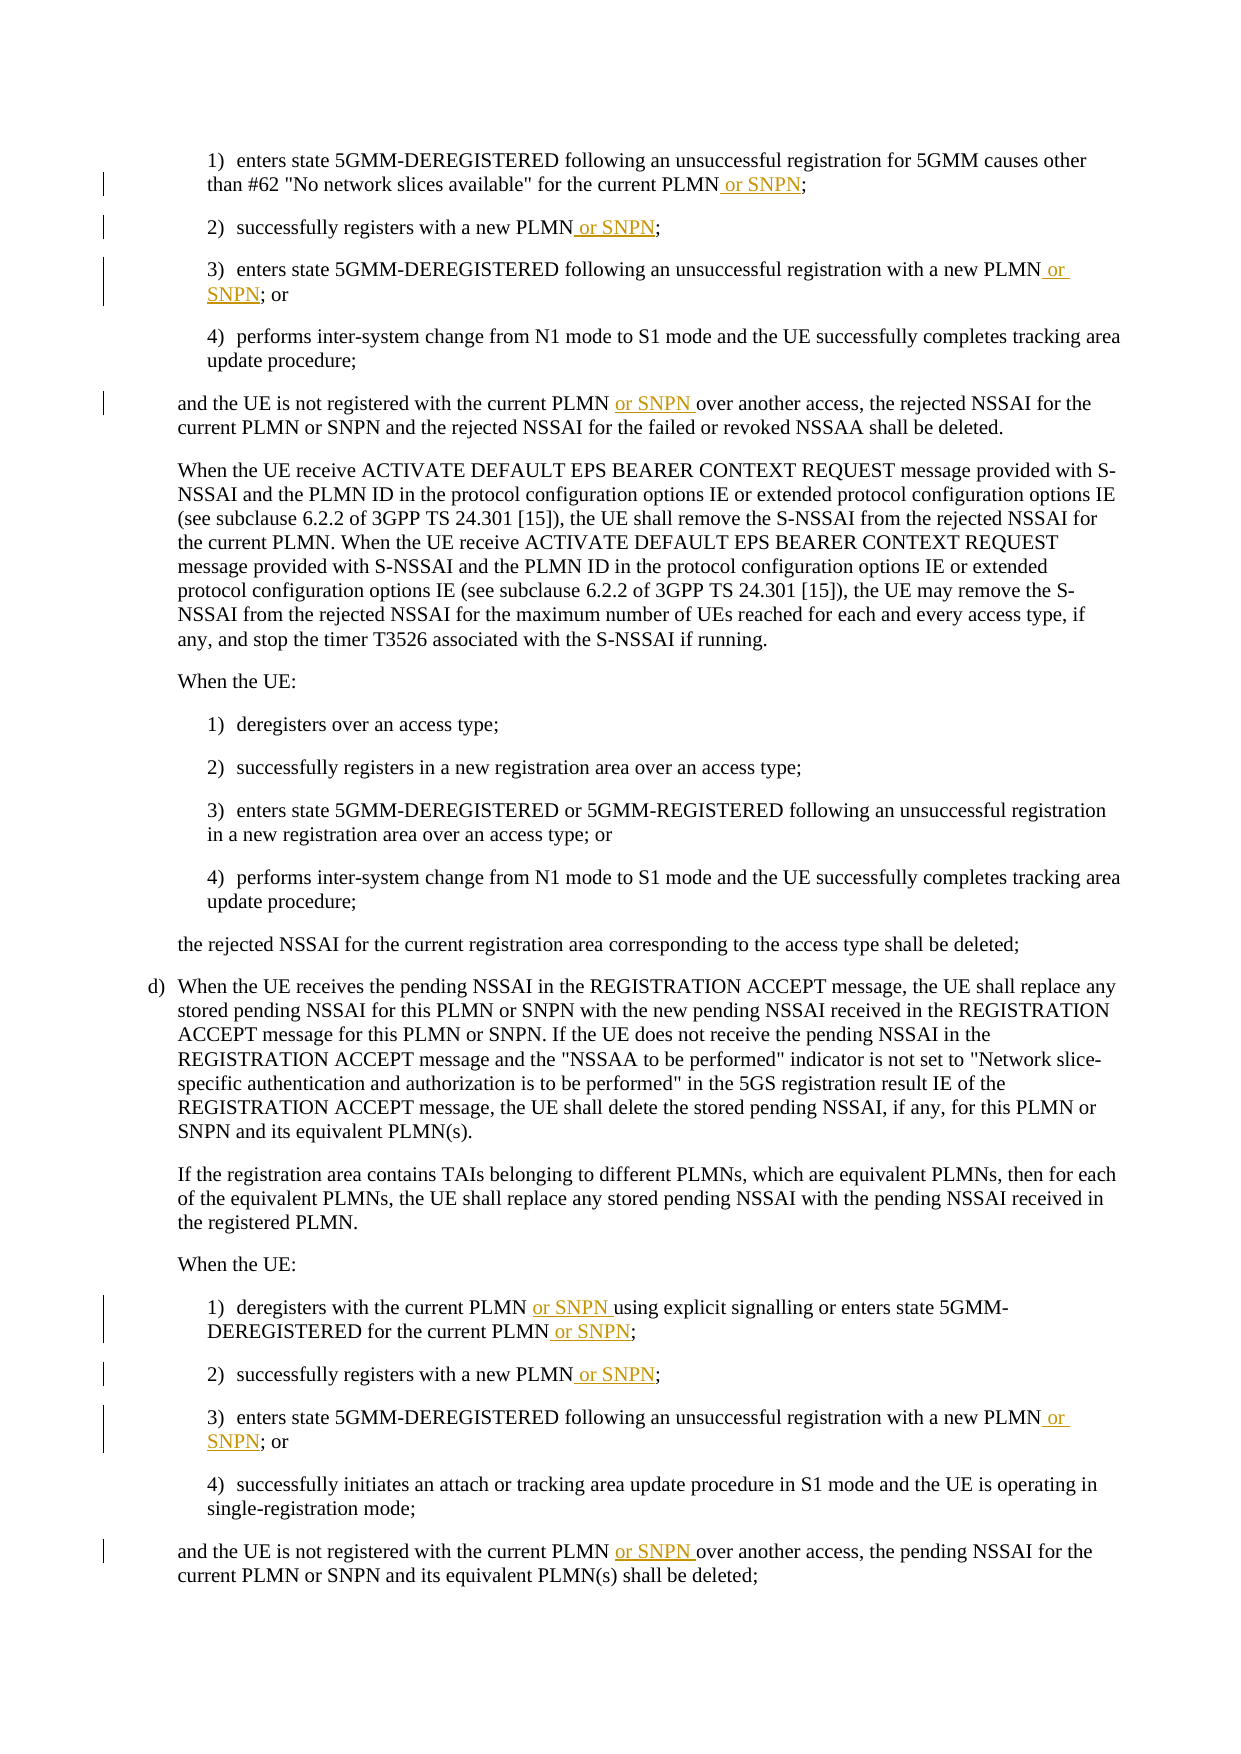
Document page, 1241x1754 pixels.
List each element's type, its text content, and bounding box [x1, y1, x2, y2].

text 1) deregisters with the current PLMN using explicit signalling or enters state 5GMM-DEREGISTERED for the current PLMN; [207, 1295, 1122, 1343]
text 2) successfully registers in a new registration area over an access type; [207, 755, 1122, 779]
text 3) enters state 5GMM-DEREGISTERED or 5GMM-REGISTERED following an unsuccessful registration in a new registration area over an access type; or [207, 798, 1122, 846]
text 4) performs inter-system change from N1 mode to S1 mode and the UE successfully completes tracking area update procedure; [207, 324, 1122, 372]
text the rejected NSSAI for the current registration area corresponding to the access type shall be deleted; [148, 931, 1122, 956]
text When the UE: [148, 669, 1122, 693]
text 1) enters state 5GMM-DEREGISTERED following an unsuccessful registration for 5GMM causes other than #62 "No network slices available" for the current PLMN; [207, 148, 1122, 196]
text d) When the UE receives the pending NSSAI in the REGISTRATION ACCEPT message, the UE shall replace any stored pending NSSAI for this PLMN or SNPN with the new pending NSSAI received in the REGISTRATION ACCEPT message for this PLMN or SNPN. If the UE does not receive the pending NSSAI in the REGISTRATION ACCEPT message and the "NSSAA to be performed" indicator is not set to "Network slice-specific authentication and authorization is to be performed" in the 5GS registration result IE of the REGISTRATION ACCEPT message, the UE shall delete the stored pending NSSAI, if any, for this PLMN or SNPN and its equivalent PLMN(s). [148, 974, 1122, 1143]
text and the UE is not registered with the current PLMN over another access, the pending NSSAI for the current PLMN or SNPN and its equivalent PLMN(s) shall be deleted; [148, 1539, 1122, 1587]
text When the UE receive ACTIVATE DEFAULT EPS BEARER CONTEXT REQUEST message provided with S-NSSAI and the PLMN ID in the protocol configuration options IE or extended protocol configuration options IE (see subclause 6.2.2 of 3GPP TS 24.301 [15]), the UE shall remove the S-NSSAI from the rejected NSSAI for the current PLMN. When the UE receive ACTIVATE DEFAULT EPS BEARER CONTEXT REQUEST message provided with S-NSSAI and the PLMN ID in the protocol configuration options IE or extended protocol configuration options IE (see subclause 6.2.2 of 3GPP TS 24.301 [15]), the UE may remove the S-NSSAI from the rejected NSSAI for the maximum number of UEs reached for each and every access type, if any, and stop the timer T3526 associated with the S-NSSAI if running. [148, 458, 1122, 651]
text 2) successfully registers with a new PLMN; [207, 214, 1122, 239]
text 4) performs inter-system change from N1 mode to S1 mode and the UE successfully completes tracking area update procedure; [207, 864, 1122, 913]
text 4) successfully initiates an attach or tracking area update procedure in S1 mode and the UE is operating in single-registration mode; [207, 1472, 1122, 1520]
text 3) enters state 5GMM-DEREGISTERED following an unsuccessful registration with a new PLMN; or [207, 1405, 1122, 1453]
text When the UE: [148, 1252, 1122, 1276]
text 3) enters state 5GMM-DEREGISTERED following an unsuccessful registration with a new PLMN; or [207, 257, 1122, 306]
text 2) successfully registers with a new PLMN; [207, 1362, 1122, 1386]
text If the registration area contains TAIs belonging to different PLMNs, which are equivalent PLMNs, then for each of the equivalent PLMNs, the UE shall replace any stored pending NSSAI with the pending NSSAI received in the registered PLMN. [148, 1161, 1122, 1234]
text 1) deregisters over an access type; [207, 712, 1122, 736]
text and the UE is not registered with the current PLMN over another access, the rejected NSSAI for the current PLMN or SNPN and the rejected NSSAI for the failed or revoked NSSAA shall be deleted. [148, 391, 1122, 439]
